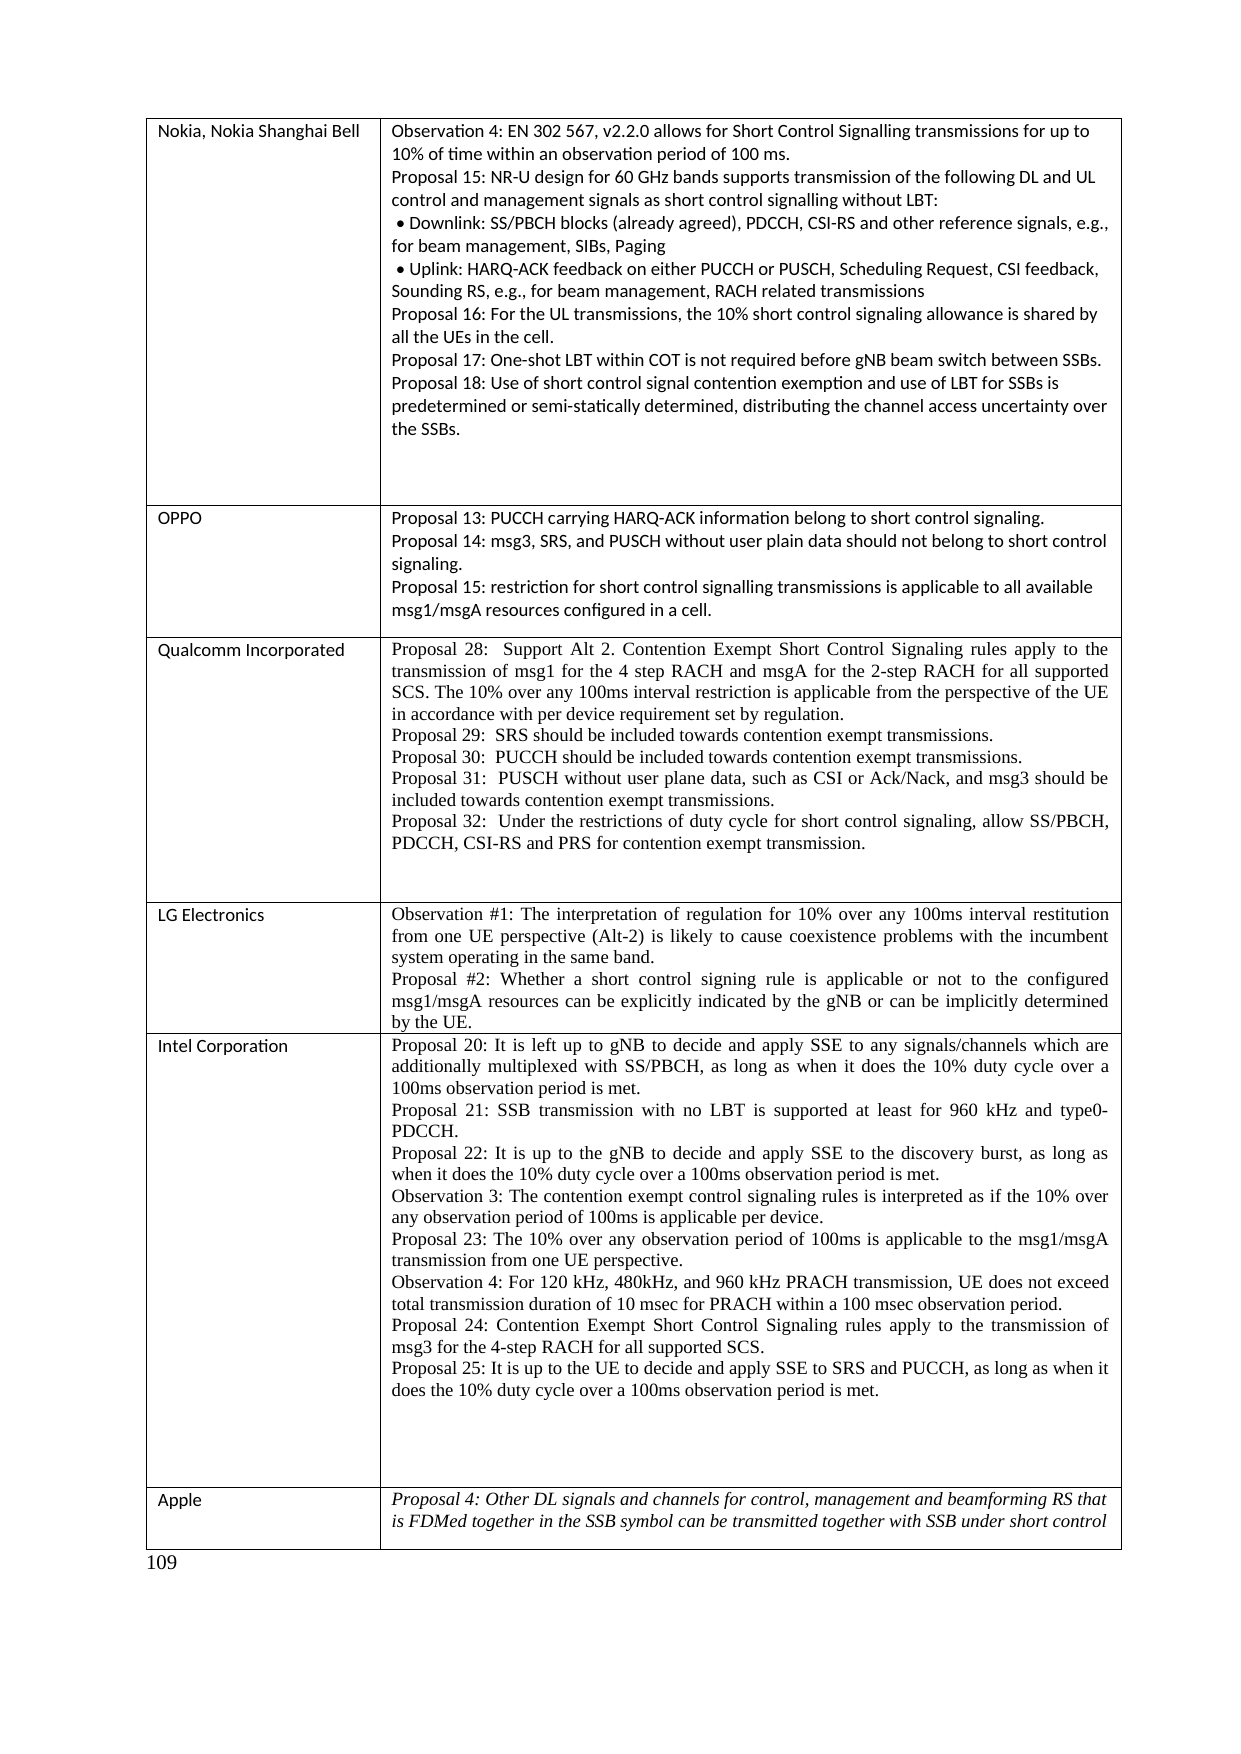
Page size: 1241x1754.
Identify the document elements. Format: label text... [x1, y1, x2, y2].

table_cell Nokia, Nokia Shanghai Bell [147, 119, 380, 505]
table_cell Apple [147, 1488, 380, 1549]
table_cell Proposal 28: Support Alt 2. Contention Exempt Short Control Signaling rules apply to the transmission of msg1 for the 4 step RACH and msgA for the 2-step RACH for all supported SCS. The 10% over any 100ms interval restriction is applicable from the perspective of the UE in accordance with per device requirement set by regulation. Proposal 29: SRS should be included towards contention exempt transmissions. Proposal 30: PUCCH should be included towards contention exempt transmissions. Proposal 31: PUSCH without user plane data, such as CSI or Ack/Nack, and msg3 should be included towards contention exempt transmissions. Proposal 32: Under the restrictions of duty cycle for short control signaling, allow SS/PBCH, PDCCH, CSI-RS and PRS for contention exempt transmission. [381, 638, 1121, 902]
table_cell LG Electronics [147, 903, 380, 1033]
table_cell Proposal 13: PUCCH carrying HARQ-ACK information belong to short control signaling. Proposal 14: msg3, SRS, and PUSCH without user plain data should not belong to short control signaling. Proposal 15: restriction for short control signalling transmissions is applicable to all available msg1/msgA resources configured in a cell. [381, 506, 1121, 637]
table_cell Observation #1: The interpretation of regulation for 10% over any 100ms interval restitution from one UE perspective (Alt-2) is likely to cause coexistence problems with the incumbent system operating in the same band. Proposal #2: Whether a short control signing rule is applicable or not to the configured msg1/msgA resources can be explicitly indicated by the gNB or can be implicitly determined by the UE. [381, 903, 1121, 1033]
table_cell Intel Corporation [147, 1034, 380, 1487]
table_cell Qualcomm Incorporated [147, 638, 380, 902]
table_cell Observation 4: EN 302 567, v2.2.0 allows for Short Control Signalling transmissions for up to 10% of time within an observation period of 100 ms. Proposal 15: NR-U design for 60 GHz bands supports transmission of the following DL and UL control and management signals as short control signalling without LBT: • Downlink: SS/PBCH blocks (already agreed), PDCCH, CSI-RS and other reference signals, e.g., for beam management, SIBs, Paging • Uplink: HARQ-ACK feedback on either PUCCH or PUSCH, Scheduling Request, CSI feedback, Sounding RS, e.g., for beam management, RACH related transmissions Proposal 16: For the UL transmissions, the 10% short control signaling allowance is shared by all the UEs in the cell. Proposal 17: One-shot LBT within COT is not required before gNB beam switch between SSBs. Proposal 18: Use of short control signal contention exemption and use of LBT for SSBs is predetermined or semi-statically determined, distributing the channel access uncertainty over the SSBs. [381, 119, 1121, 505]
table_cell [381, 1488, 1121, 1549]
table_cell OPPO [147, 506, 380, 637]
table_cell Proposal 20: It is left up to gNB to decide and apply SSE to any signals/channels which are additionally multiplexed with SS/PBCH, as long as when it does the 10% duty cycle over a 100ms observation period is met. Proposal 21: SSB transmission with no LBT is supported at least for 960 kHz and type0-PDCCH. Proposal 22: It is up to the gNB to decide and apply SSE to the discovery burst, as long as when it does the 10% duty cycle over a 100ms observation period is met. Observation 3: The contention exempt control signaling rules is interpreted as if the 10% over any observation period of 100ms is applicable per device. Proposal 23: The 10% over any observation period of 100ms is applicable to the msg1/msgA transmission from one UE perspective. Observation 4: For 120 kHz, 480kHz, and 960 kHz PRACH transmission, UE does not exceed total transmission duration of 10 msec for PRACH within a 100 msec observation period. Proposal 24: Contention Exempt Short Control Signaling rules apply to the transmission of msg3 for the 4-step RACH for all supported SCS. Proposal 25: It is up to the UE to decide and apply SSE to SRS and PUCCH, as long as when it does the 10% duty cycle over a 100ms observation period is met. [381, 1034, 1121, 1487]
